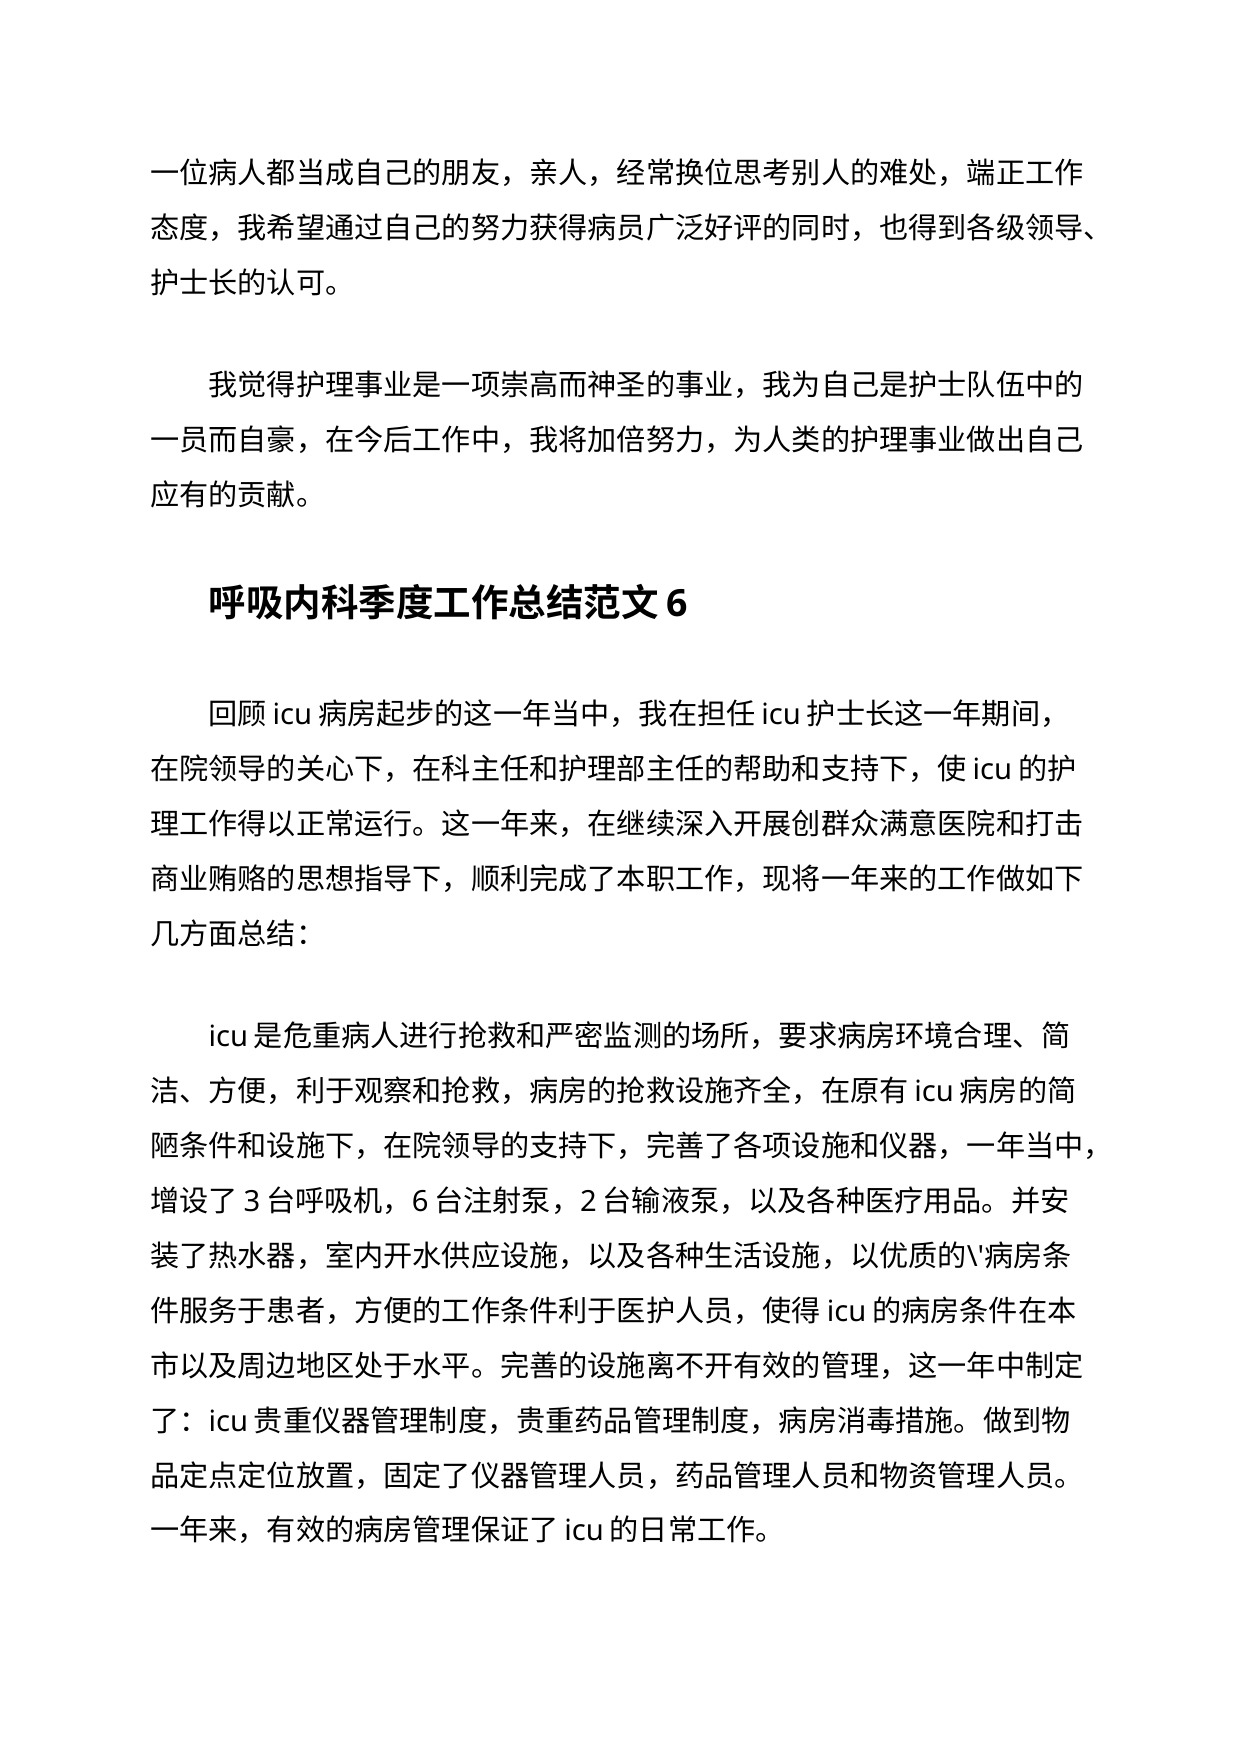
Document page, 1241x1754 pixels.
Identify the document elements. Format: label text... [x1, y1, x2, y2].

text 回顾icu病房起步的这一年当中，我在担任icu护士长这一年期间，在院领导的关心下，在科主任和护理部主任的帮助和支持下，使icu的护理工作得以正常运行。这一年来，在继续深入开展创群众满意医院和打击商业贿赂的思想指导下，顺利完成了本职工作，现将一年来的工作做如下几方面总结： [150, 691, 1090, 953]
text 呼吸内科季度工作总结范文6 [150, 573, 1090, 628]
text 我觉得护理事业是一项崇高而神圣的事业，我为自己是护士队伍中的一员而自豪，在今后工作中，我将加倍努力，为人类的护理事业做出自己应有的贡献。 [150, 362, 1090, 514]
text icu是危重病人进行抢救和严密监测的场所，要求病房环境合理、简洁、方便，利于观察和抢救，病房的抢救设施齐全，在原有icu病房的简陋条件和设施下，在院领导的支持下，完善了各项设施和仪器，一年当中，增设了3台呼吸机，6台注射泵，2台输液泵，以及各种医疗用品。并安装了热水器，室内开水供应设施，以及各种生活设施，以优质的\'病房条件服务于患者，方便的工作条件利于医护人员，使得icu的病房条件在本市以及周边地区处于水平。完善的设施离不开有效的管理，这一年中制定了：icu贵重仪器管理制度，贵重药品管理制度，病房消毒措施。做到物品定点定位放置，固定了仪器管理人员，药品管理人员和物资管理人员。一年来，有效的病房管理保证了icu的日常工作。 [150, 1012, 1090, 1549]
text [150, 150, 1090, 302]
